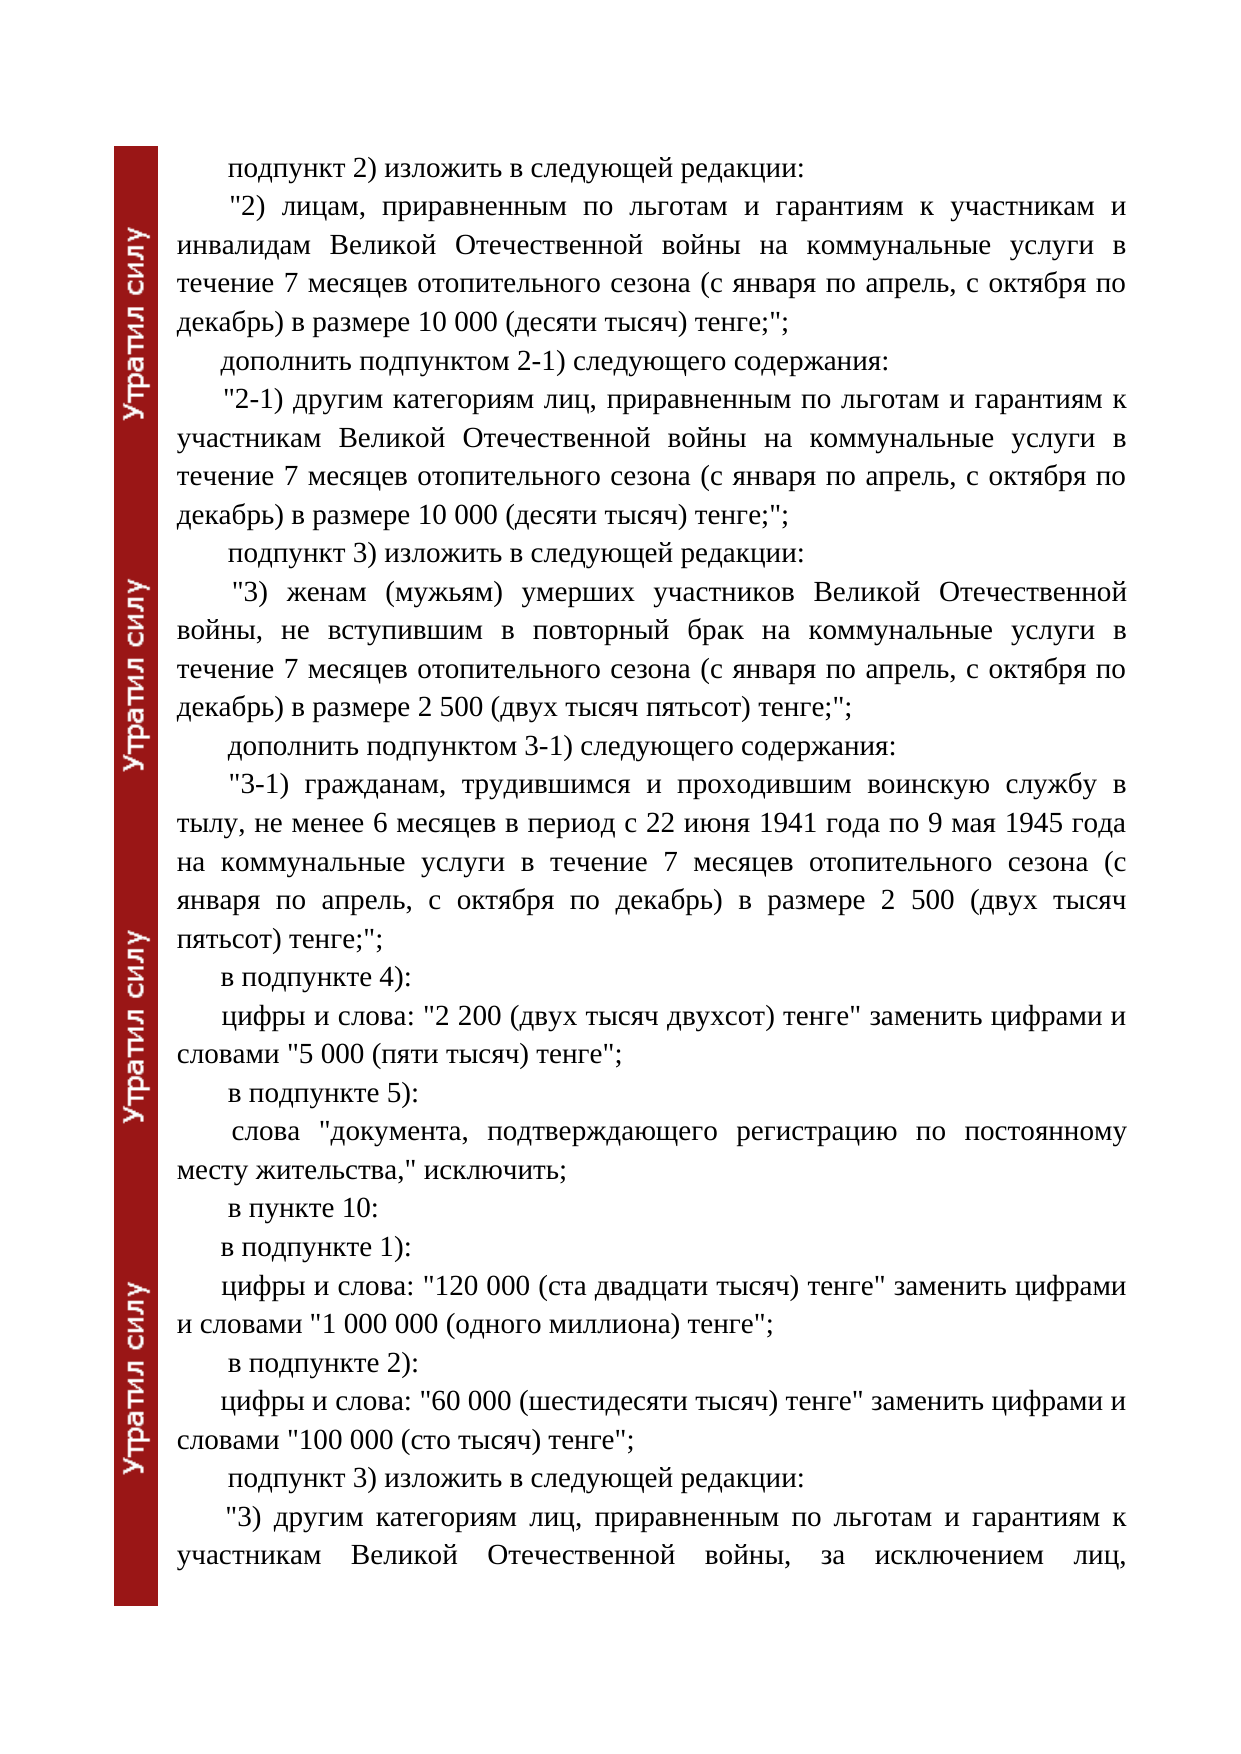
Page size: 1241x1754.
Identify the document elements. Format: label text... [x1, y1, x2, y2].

picture [114, 183, 158, 188]
picture [114, 1571, 158, 1606]
picture [114, 569, 158, 574]
text дополнить подпунктом 2-1) следующего содержания: [112, 343, 1128, 376]
text в подпункте 4): [112, 959, 1128, 993]
picture [114, 1378, 158, 1383]
text цифры и слова: "2 200 (двух тысяч двухсот) тенге" заменить цифрами и словами "5 000 (пяти тысяч) тенге"; [112, 998, 1128, 1070]
text слова "документа, подтверждающего регистрацию по постоянному месту жительства," исключить; [112, 1113, 1128, 1186]
picture [114, 1340, 158, 1345]
picture [114, 1186, 158, 1191]
picture [114, 146, 158, 150]
picture [114, 762, 158, 767]
picture [114, 376, 158, 381]
text в пункте 10: [112, 1191, 1128, 1224]
picture [114, 1108, 158, 1113]
text в подпункте 5): [112, 1075, 1128, 1108]
picture [114, 1224, 158, 1229]
picture [114, 1494, 158, 1499]
text подпункт 2) изложить в следующей редакции: [112, 150, 1128, 183]
text "2-1) другим категориям лиц, приравненным по льготам и гарантиям к участникам Великой Отечественной войны на коммунальные услуги в течение 7 месяцев отопительного сезона (с января по апрель, с октября по декабрь) в размере 10 000 (десяти тысяч) тенге;"; [112, 381, 1128, 530]
text подпункт 3) изложить в следующей редакции: [112, 1460, 1128, 1494]
text цифры и слова: "60 000 (шестидесяти тысяч) тенге" заменить цифрами и словами "100 000 (сто тысяч) тенге"; [112, 1383, 1128, 1455]
picture [114, 993, 158, 998]
picture [114, 723, 158, 728]
text в подпункте 2): [112, 1345, 1128, 1378]
text подпункт 3) изложить в следующей редакции: [112, 535, 1128, 569]
text "2) лицам, приравненным по льготам и гарантиям к участникам и инвалидам Великой Отечественной войны на коммунальные услуги в течение 7 месяцев отопительного сезона (с января по апрель, с октября по декабрь) в размере 10 000 (десяти тысяч) тенге;"; [112, 188, 1128, 338]
picture [114, 338, 158, 343]
picture [114, 1070, 158, 1075]
picture [114, 1455, 158, 1460]
picture [114, 530, 158, 535]
picture [114, 1263, 158, 1268]
text дополнить подпунктом 3-1) следующего содержания: [112, 728, 1128, 762]
text в подпункте 1): [112, 1229, 1128, 1263]
text "3-1) гражданам, трудившимся и проходившим воинскую службу в тылу, не менее 6 месяцев в период с 22 июня 1941 года по 9 мая 1945 года на коммунальные услуги в течение 7 месяцев отопительного сезона (с января по апрель, с октября по декабрь) в размере 2 500 (двух тысяч пятьсот) тенге;"; [112, 767, 1128, 954]
picture [114, 954, 158, 959]
text цифры и слова: "120 000 (ста двадцати тысяч) тенге" заменить цифрами и словами "1 000 000 (одного миллиона) тенге"; [112, 1268, 1128, 1340]
text "3) женам (мужьям) умерших участников Великой Отечественной войны, не вступившим в повторный брак на коммунальные услуги в течение 7 месяцев отопительного сезона (с января по апрель, с октября по декабрь) в размере 2 500 (двух тысяч пятьсот) тенге;"; [112, 574, 1128, 723]
